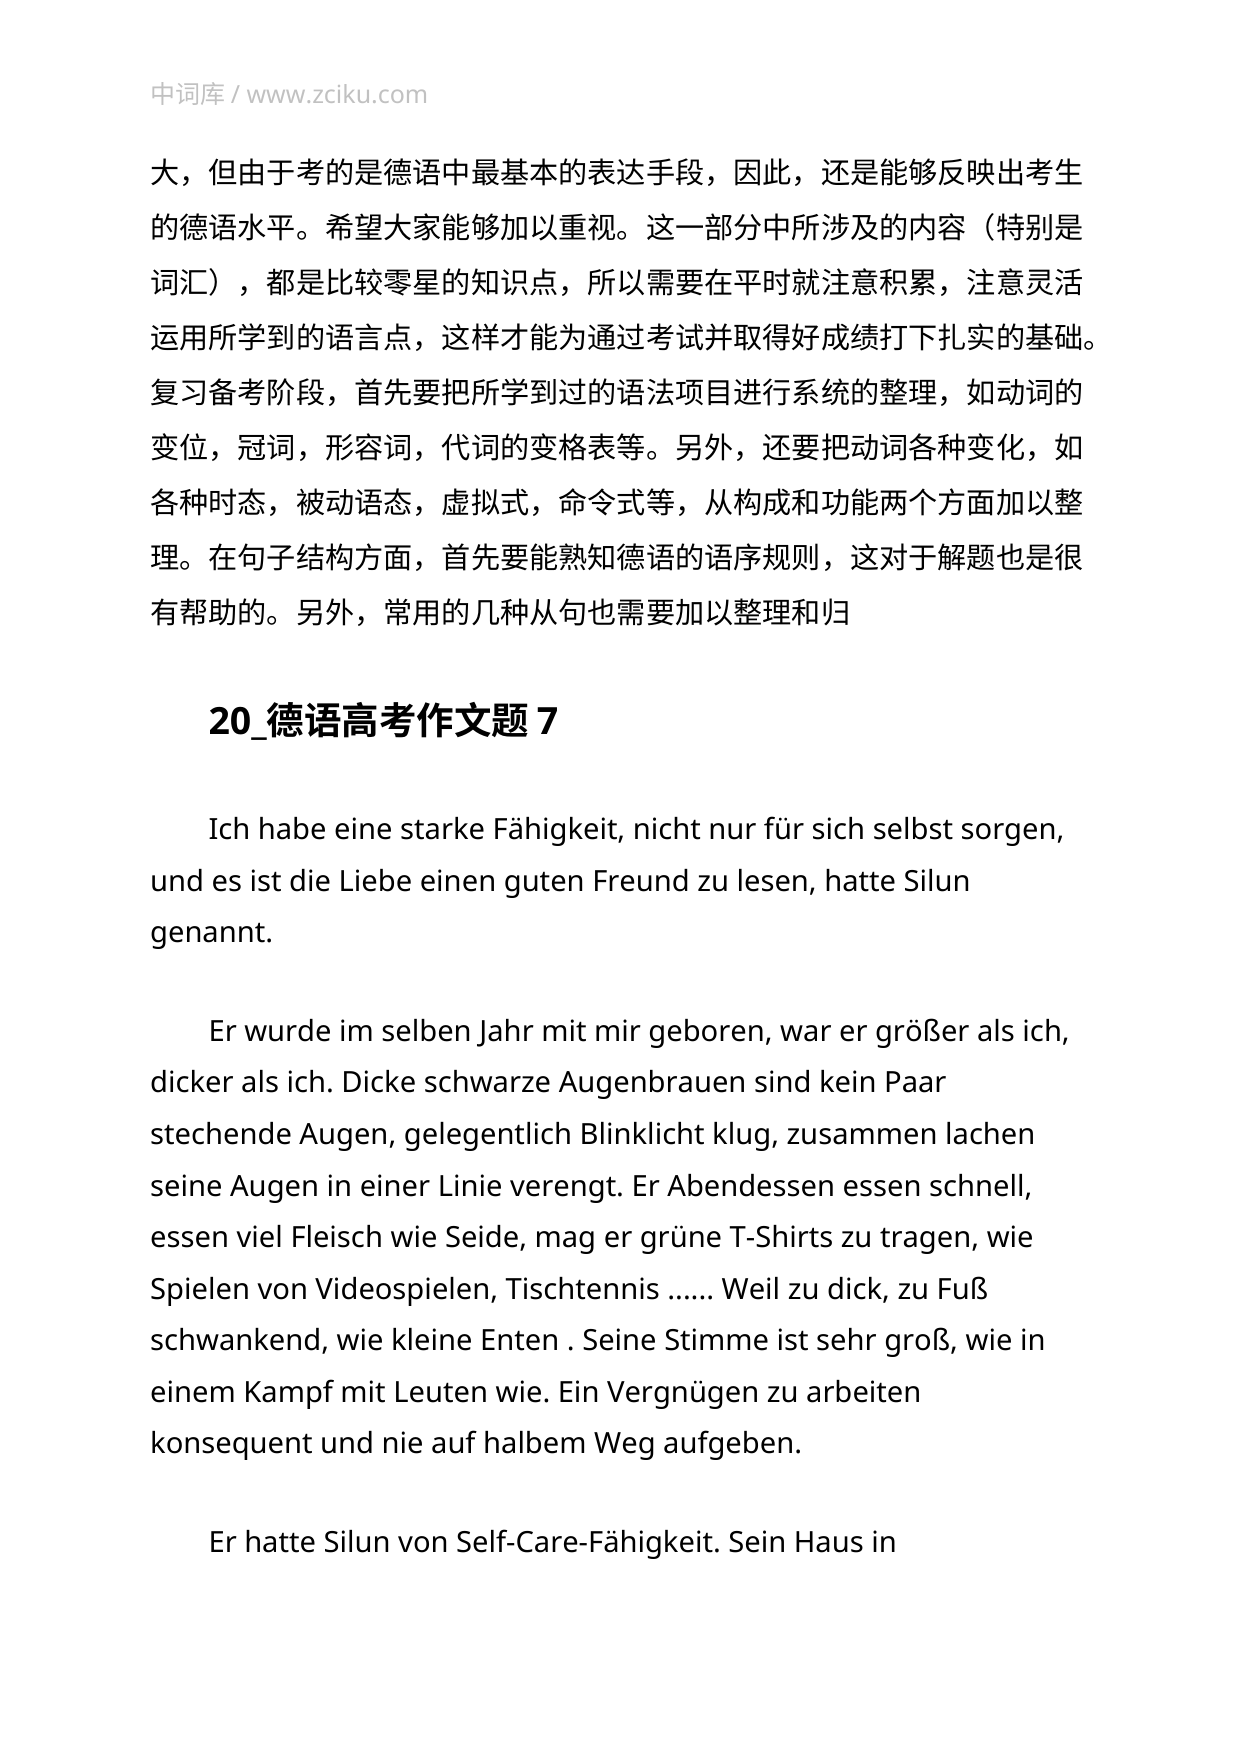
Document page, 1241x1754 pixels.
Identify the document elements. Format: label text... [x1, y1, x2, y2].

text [150, 150, 1090, 631]
text 20_德语高考作文题7 [150, 691, 1090, 745]
text Ich habe eine starke Fähigkeit, nicht nur für sich selbst sorgen, und es ist die Liebe einen guten Freund zu lesen, hatte Silun genannt. [150, 808, 1090, 951]
text Er wurde im selben Jahr mit mir geboren, war er größer als ich, dicker als ich. Dicke schwarze Augenbrauen sind kein Paar stechende Augen, gelegentlich Blinklicht klug, zusammen lachen seine Augen in einer Linie verengt. Er Abendessen essen schnell, essen viel Fleisch wie Seide, mag er grüne T-Shirts zu tragen, wie Spielen von Videospielen, Tischtennis ...... Weil zu dick, zu Fuß schwankend, wie kleine Enten . Seine Stimme ist sehr groß, wie in einem Kampf mit Leuten wie. Ein Vergnügen zu arbeiten konsequent und nie auf halbem Weg aufgeben. [150, 1010, 1090, 1462]
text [150, 1521, 1090, 1561]
